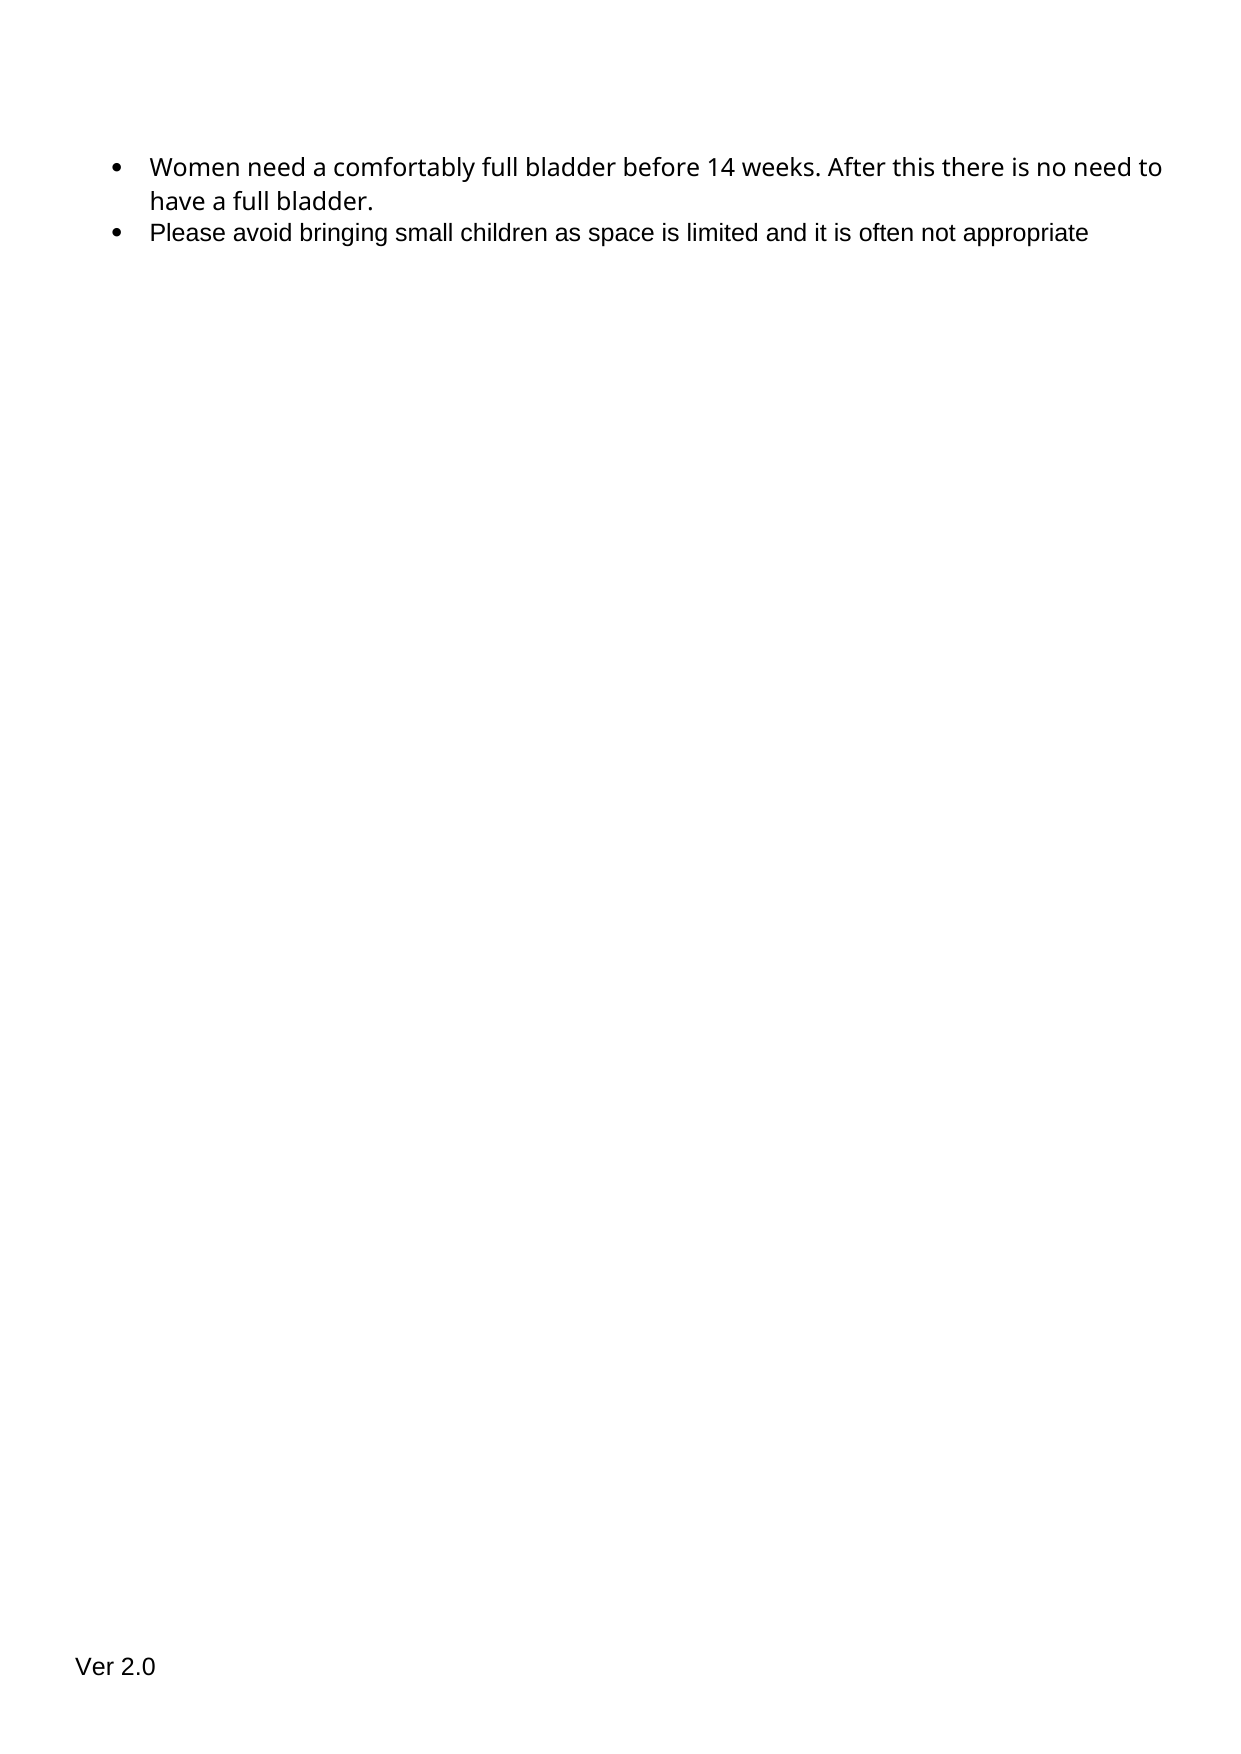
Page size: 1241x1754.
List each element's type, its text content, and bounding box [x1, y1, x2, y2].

list Please avoid bringing small children as space is limited and it is often not appropriate [112, 218, 1181, 247]
list Women need a comfortably full bladder before 14 weeks. After this there is no need to have a full bladder. [112, 150, 1181, 218]
